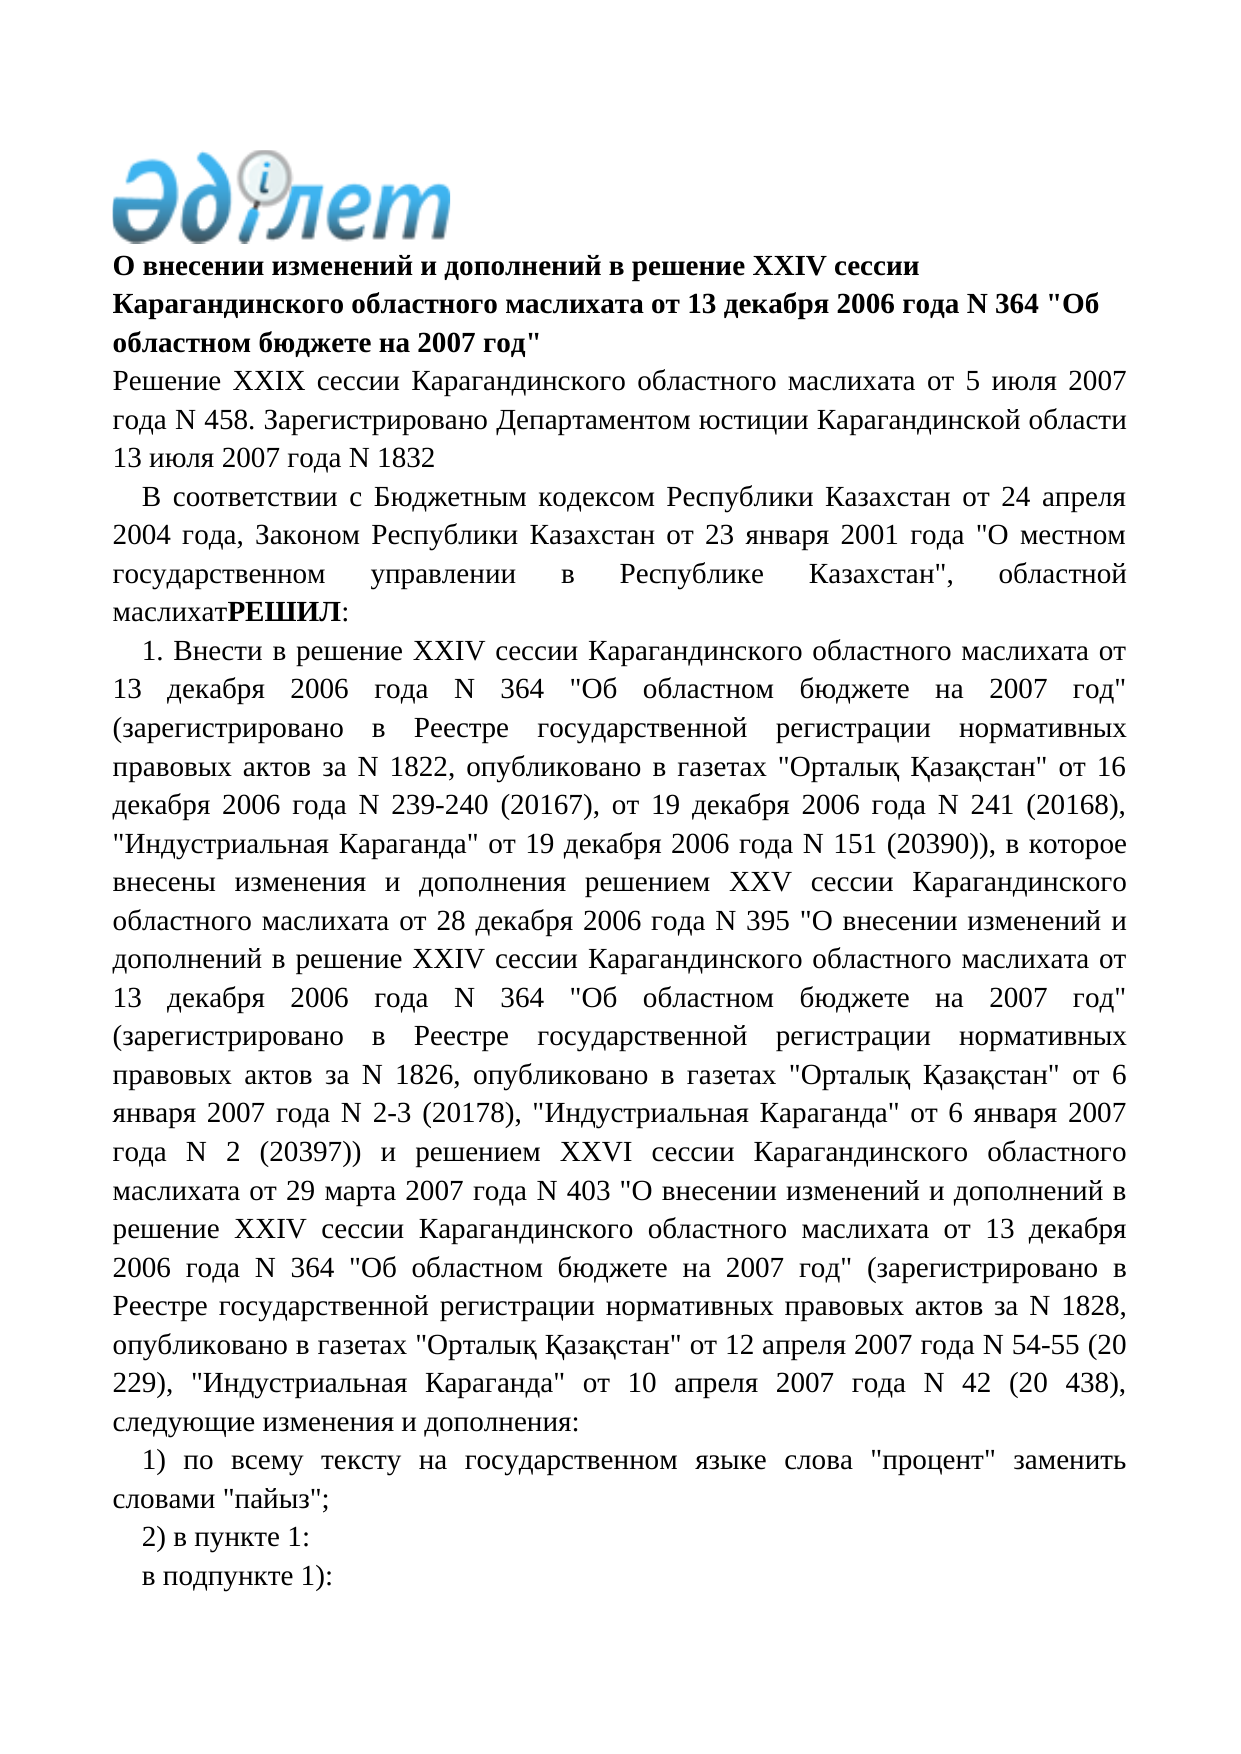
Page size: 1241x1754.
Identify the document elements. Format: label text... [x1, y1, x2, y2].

picture [112, 150, 451, 244]
text Решение XXIX сессии Карагандинского областного маслихата от 5 июля 2007 года N 458. Зарегистрировано Департаментом юстиции Карагандинской области 13 июля 2007 года N 1832 [112, 363, 1128, 474]
text в подпункте 1): [112, 1558, 1128, 1592]
text О внесении изменений и дополнений в решение XXIV сессии Карагандинского областного маслихата от 13 декабря 2006 года N 364 "Об областном бюджете на 2007 год" [112, 248, 1128, 358]
text 1) по всему тексту на государственном языке слова "процент" заменить словами "пайыз"; [112, 1442, 1128, 1514]
text 2) в пункте 1: [112, 1519, 1128, 1553]
text 1. Внести в решение XXIV сессии Карагандинского областного маслихата от 13 декабря 2006 года N 364 "Об областном бюджете на 2007 год" (зарегистрировано в Реестре государственной регистрации нормативных правовых актов за N 1822, опубликовано в газетах "Орталық Қазақстан" от 16 декабря 2006 года N 239-240 (20167), от 19 декабря 2006 года N 241 (20168), "Индустриальная Караганда" от 19 декабря 2006 года N 151 (20390)), в которое внесены изменения и дополнения решением XXV сессии Карагандинского областного маслихата от 28 декабря 2006 года N 395 "О внесении изменений и дополнений в решение XXIV сессии Карагандинского областного маслихата от 13 декабря 2006 года N 364 "Об областном бюджете на 2007 год" (зарегистрировано в Реестре государственной регистрации нормативных правовых актов за N 1826, опубликовано в газетах "Орталық Қазақстан" от 6 января 2007 года N 2-3 (20178), "Индустриальная Караганда" от 6 января 2007 года N 2 (20397)) и решением XXVI сессии Карагандинского областного маслихата от 29 марта 2007 года N 403 "О внесении изменений и дополнений в решение XXIV сессии Карагандинского областного маслихата от 13 декабря 2006 года N 364 "Об областном бюджете на 2007 год" (зарегистрировано в Реестре государственной регистрации нормативных правовых актов за N 1828, опубликовано в газетах "Орталық Қазақстан" от 12 апреля 2007 года N 54-55 (20 229), "Индустриальная Караганда" от 10 апреля 2007 года N 42 (20 438), следующие изменения и дополнения: [112, 633, 1128, 1437]
text В соответствии с Бюджетным кодексом Республики Казахстан от 24 апреля 2004 года, Законом Республики Казахстан от 23 января 2001 года "О местном государственном управлении в Республике Казахстан", областной маслихат РЕШИЛ : [112, 479, 1128, 628]
